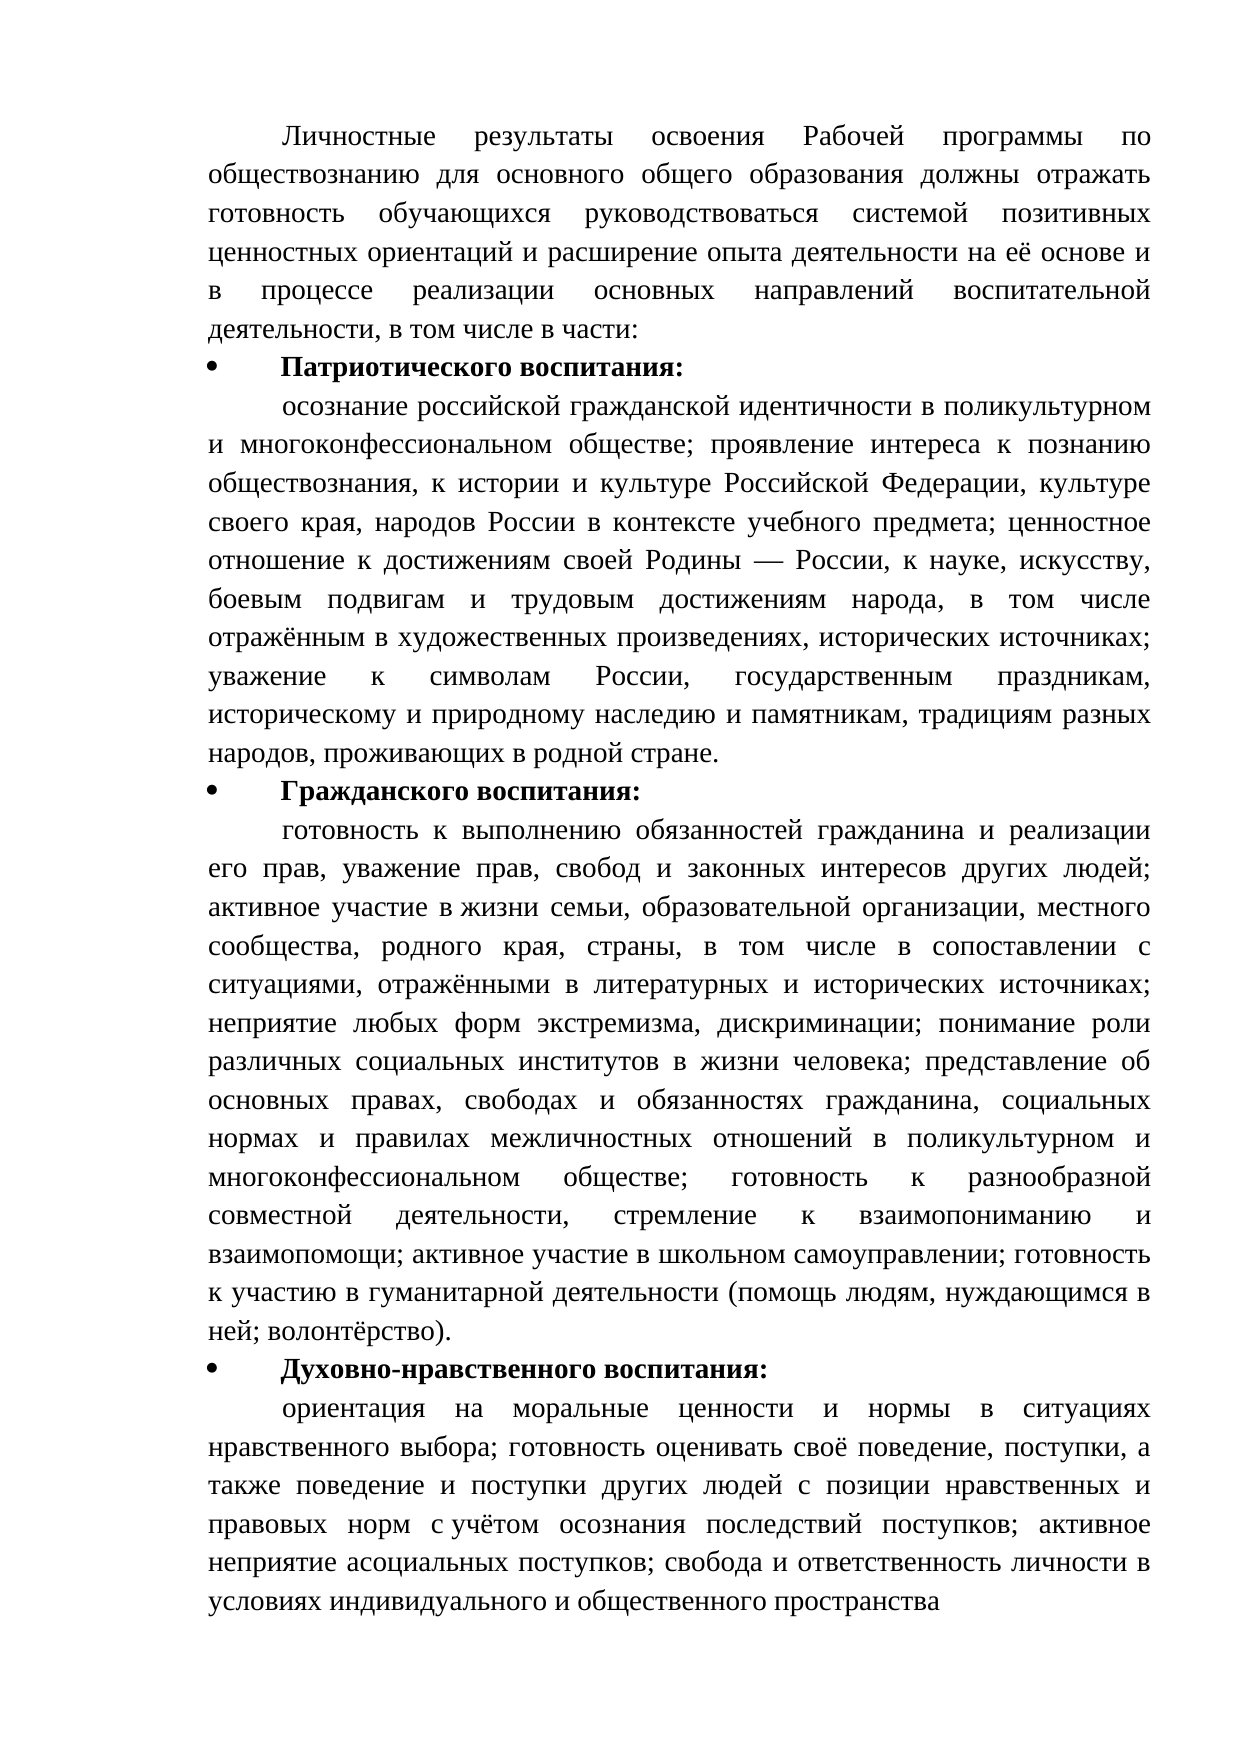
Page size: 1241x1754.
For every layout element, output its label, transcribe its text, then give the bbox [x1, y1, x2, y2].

text готовность к выполнению обязанностей гражданина и реализации его прав, уважение прав, свобод и законных интересов других людей; активное участие в жизни семьи, образовательной организации, местного сообщества, родного края, страны, в том числе в сопоставлении с ситуациями, отражёнными в литературных и исторических источниках; неприятие любых форм экстремизма, дискриминации; понимание роли различных социальных институтов в жизни человека; представление об основных правах, свободах и обязанностях гражданина, социальных нормах и правилах межличностных отношений в поликультурном и многоконфессиональном обществе; готовность к разнообразной совместной деятельности, стремление к взаимопониманию и взаимопомощи; активное участие в школьном самоуправлении; готовность к участию в гуманитарной деятельности (помощь людям, нуждающимся в ней; волонтёрство). [208, 812, 1152, 1347]
text ориентация на моральные ценности и нормы в ситуациях нравственного выбора; готовность оценивать своё поведение, поступки, а также поведение и поступки других людей с позиции нравственных и правовых норм с учётом осознания последствий поступков; активное неприятие асоциальных поступков; свобода и ответственность личности в условиях индивидуального и общественного пространства [208, 1390, 1152, 1617]
list Патриотического воспитания: [133, 349, 1152, 383]
text осознание российской гражданской идентичности в поликультурном и многоконфессиональном обществе; проявление интереса к познанию обществознания, к истории и культуре Российской Федерации, культуре своего края, народов России в контексте учебного предмета; ценностное отношение к достижениям своей Родины — России, к науке, искусству, боевым подвигам и трудовым достижениям народа, в том числе отражённым в художественных произведениях, исторических источниках; уважение к символам России, государственным праздникам, историческому и природному наследию и памятникам, традициям разных народов, проживающих в родной стране. [208, 388, 1152, 768]
list Гражданского воспитания: [133, 773, 1152, 807]
text Личностные результаты освоения Рабочей программы по обществознанию для основного общего образования должны отражать готовность обучающихся руководствоваться системой позитивных ценностных ориентаций и расширение опыта деятельности на её основе и в процессе реализации основных направлений воспитательной деятельности, в том числе в части: [208, 118, 1152, 344]
list Духовно-нравственного воспитания: [133, 1352, 1152, 1385]
